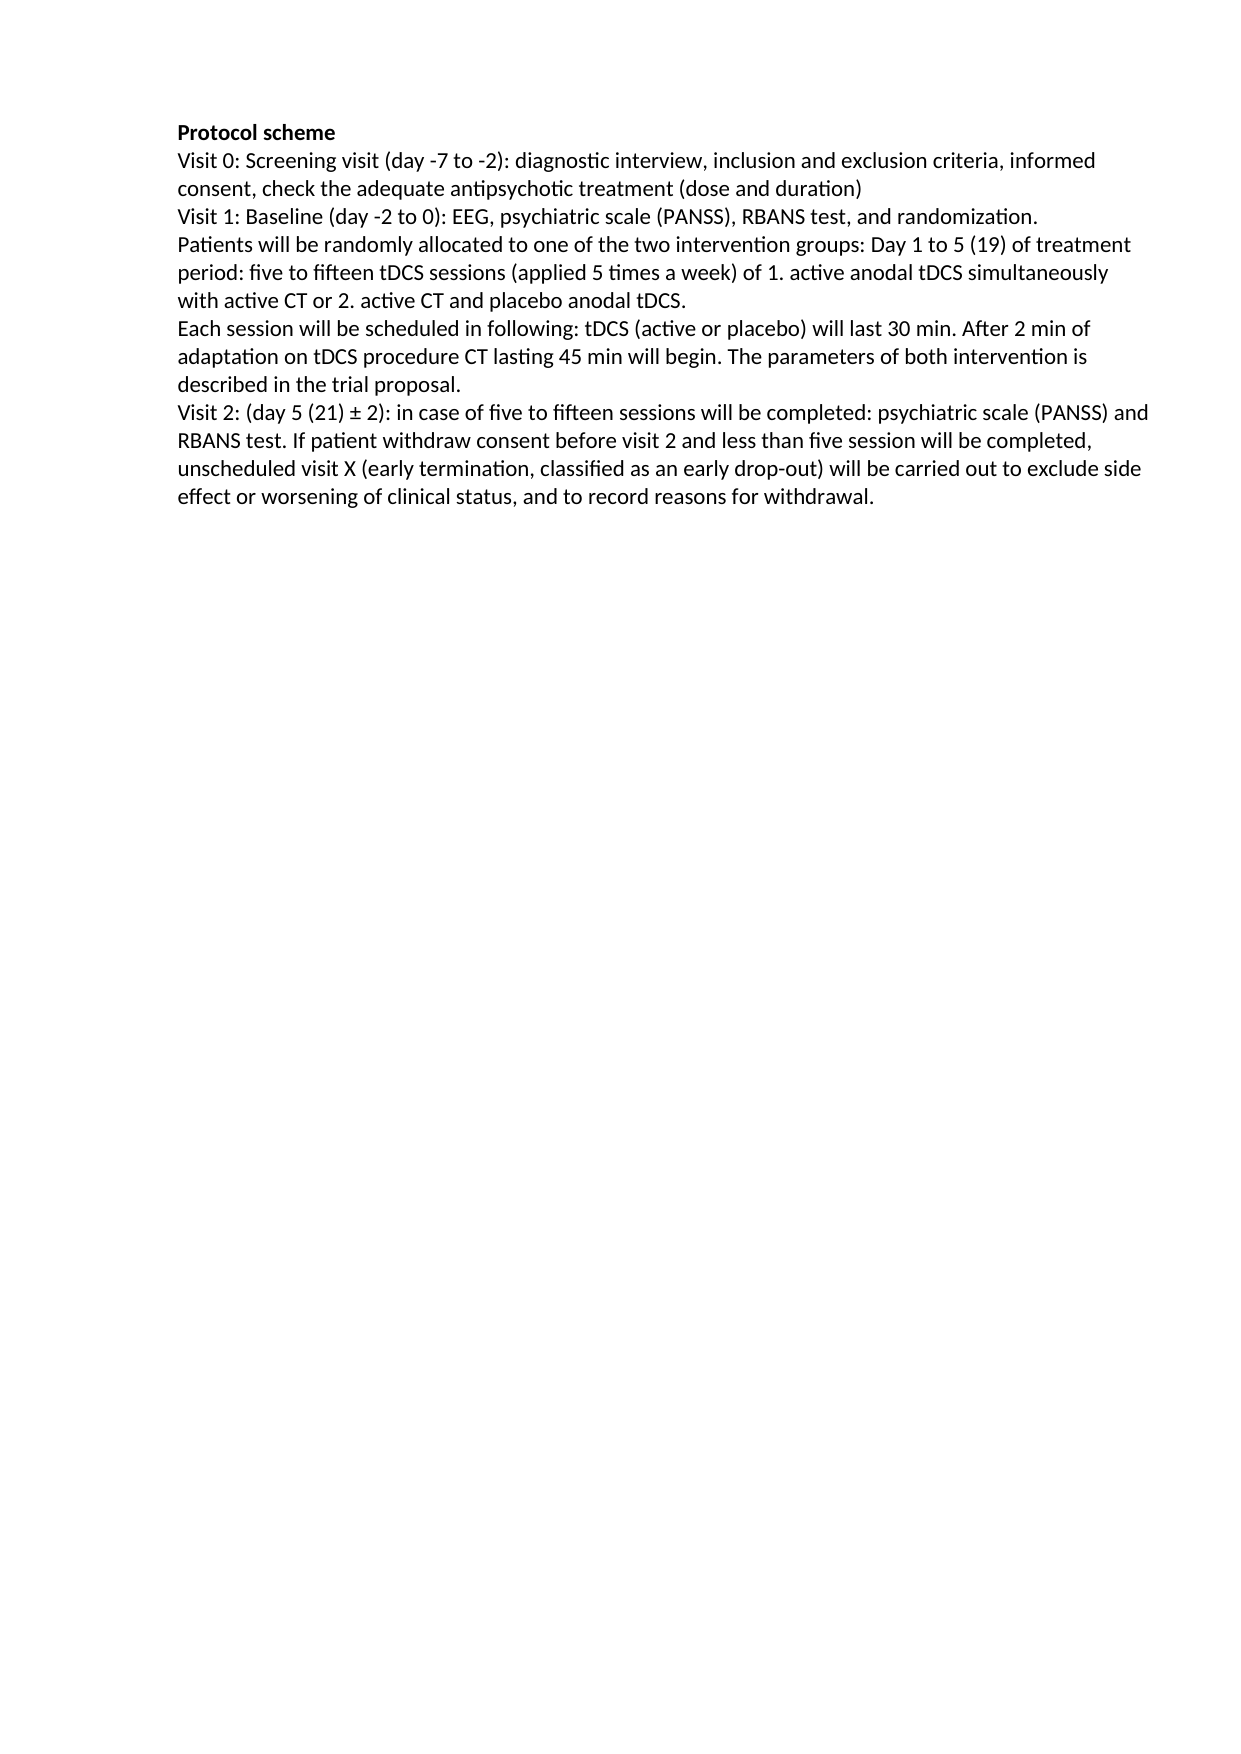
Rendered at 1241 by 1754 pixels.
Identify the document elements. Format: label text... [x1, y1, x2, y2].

text Protocol scheme Visit 0: Screening visit (day -7 to -2): diagnostic interview, inclusion and exclusion criteria, informed consent, check the adequate antipsychotic treatment (dose and duration) Visit 1: Baseline (day -2 to 0): EEG, psychiatric scale (PANSS), RBANS test, and randomization. Patients will be randomly allocated to one of the two intervention groups: Day 1 to 5 (19) of treatment period: five to fifteen tDCS sessions (applied 5 times a week) of 1. active anodal tDCS simultaneously with active CT or 2. active CT and placebo anodal tDCS. Each session will be scheduled in following: tDCS (active or placebo) will last 30 min. After 2 min of adaptation on tDCS procedure CT lasting 45 min will begin. The parameters of both intervention is described in the trial proposal. Visit 2: (day 5 (21) ± 2): in case of five to fifteen sessions will be completed: psychiatric scale (PANSS) and RBANS test. If patient withdraw consent before visit 2 and less than five session will be completed, unscheduled visit X (early termination, classified as an early drop-out) will be carried out to exclude side effect or worsening of clinical status, and to record reasons for withdrawal. [177, 118, 1152, 541]
